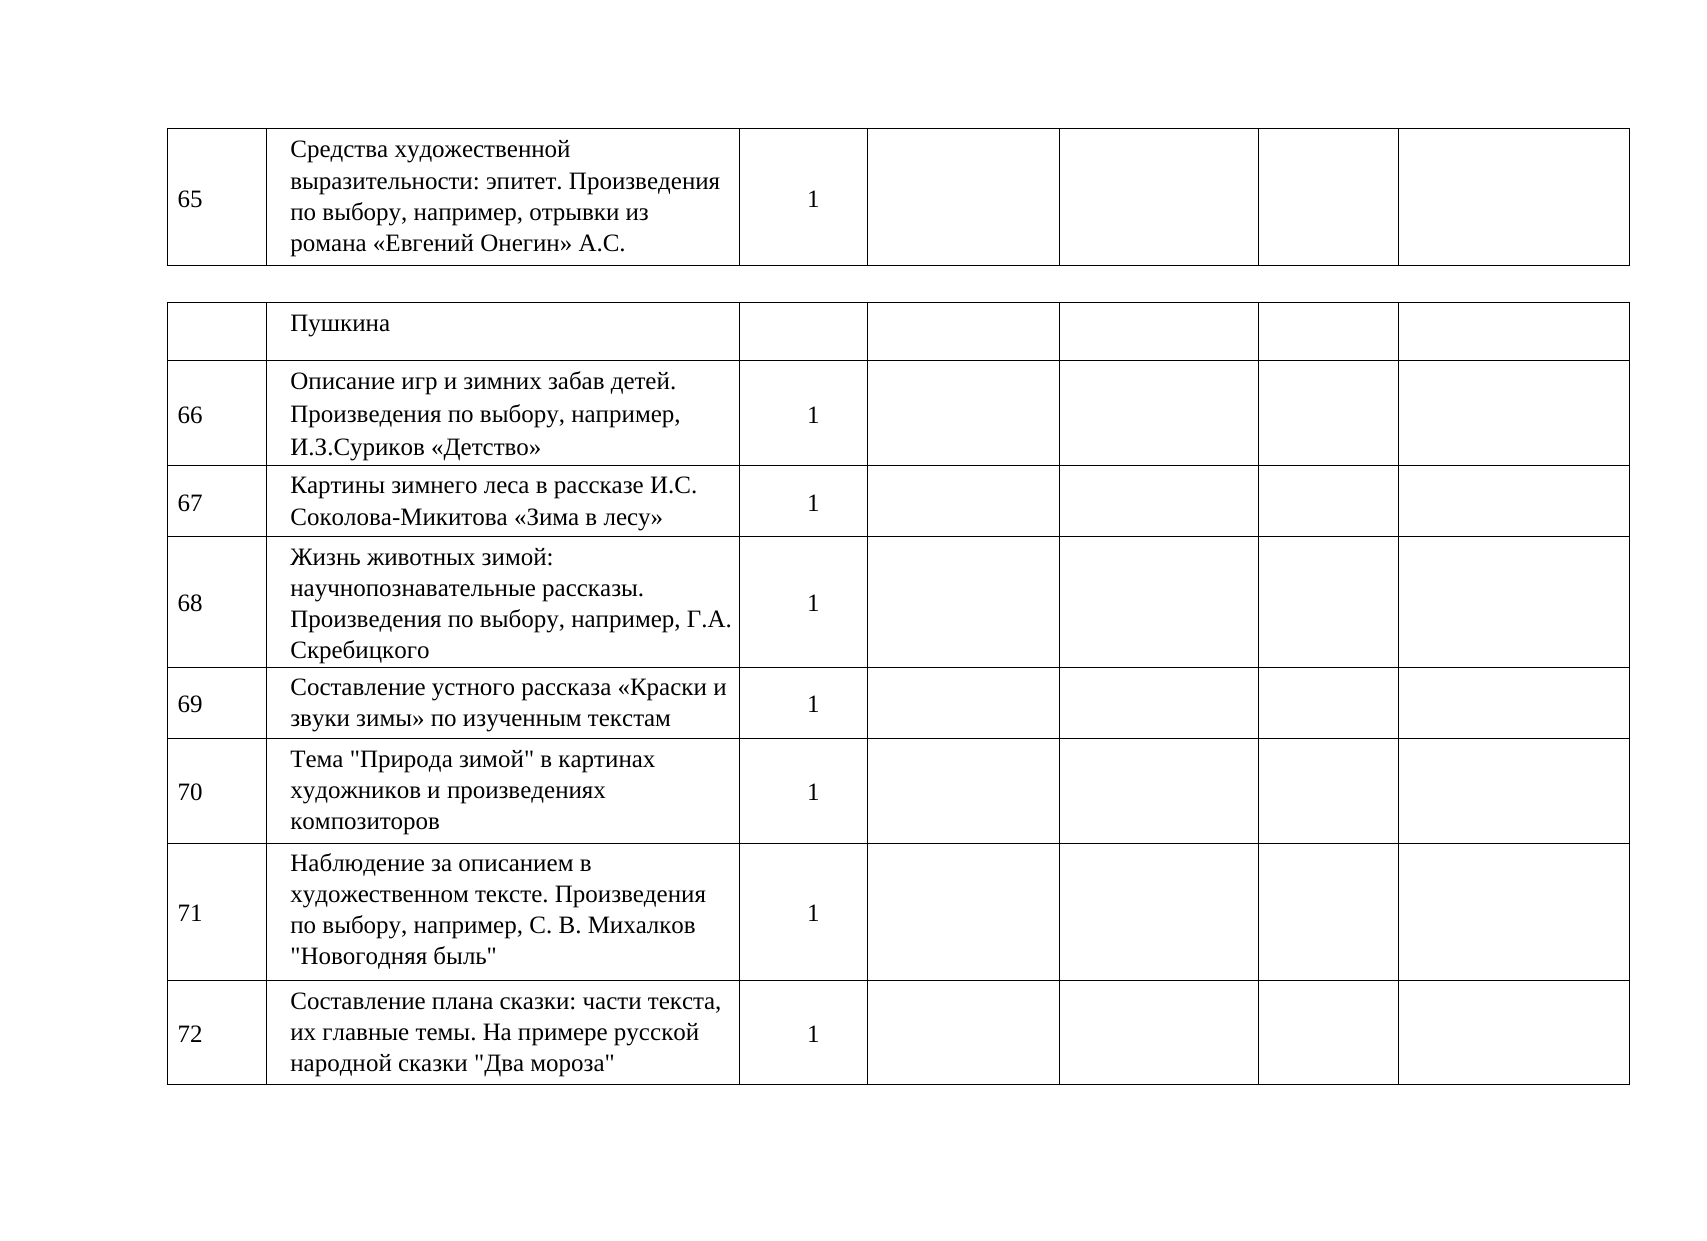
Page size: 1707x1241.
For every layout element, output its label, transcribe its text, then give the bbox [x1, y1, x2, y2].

table_cell 65 [168, 129, 266, 265]
table_cell 1 [740, 537, 867, 667]
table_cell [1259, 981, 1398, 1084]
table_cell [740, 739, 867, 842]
table_header [1259, 303, 1398, 360]
table_cell [868, 129, 1059, 265]
table_cell 1 [740, 668, 867, 738]
table_cell [1399, 537, 1629, 667]
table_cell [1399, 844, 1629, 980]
table_cell [1399, 466, 1629, 536]
table_cell [868, 466, 1059, 536]
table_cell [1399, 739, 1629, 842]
table_cell [1259, 361, 1398, 465]
table_cell [1399, 361, 1629, 465]
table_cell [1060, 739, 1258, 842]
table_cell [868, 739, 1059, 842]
table_cell Картины зимнего леса в рассказе И.С. Соколова-Микитова «Зима в лесу» [267, 466, 739, 536]
table_cell [1259, 129, 1398, 265]
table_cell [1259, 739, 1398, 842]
table_cell [1259, 466, 1398, 536]
table_cell [1060, 668, 1258, 738]
table_cell 1 [740, 466, 867, 536]
table_cell [868, 668, 1059, 738]
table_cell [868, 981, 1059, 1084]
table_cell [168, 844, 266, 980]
table_cell 67 [168, 466, 266, 536]
table_header [868, 303, 1059, 360]
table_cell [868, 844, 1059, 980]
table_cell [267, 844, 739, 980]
table_cell [1060, 466, 1258, 536]
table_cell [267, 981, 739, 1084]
table_cell Средства художественной выразительности: эпитет. Произведения по выбору, например, отрывки из романа «Евгений Онегин» А.С. [267, 129, 739, 265]
table_cell 69 [168, 668, 266, 738]
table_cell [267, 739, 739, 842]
table_cell [1259, 537, 1398, 667]
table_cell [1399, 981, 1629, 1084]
table_cell Описание игр и зимних забав детей. Произведения по выбору, например, И.З.Суриков «Детство» [267, 361, 739, 465]
table_cell [868, 361, 1059, 465]
table_cell Составление устного рассказа «Краски и звуки зимы» по изученным текстам [267, 668, 739, 738]
table_header Пушкина [267, 303, 739, 360]
table_header [1399, 303, 1629, 360]
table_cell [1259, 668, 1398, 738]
table_header [740, 303, 867, 360]
table_header [168, 303, 266, 360]
table_cell [1060, 361, 1258, 465]
table_header [1060, 303, 1258, 360]
table_cell 1 [740, 361, 867, 465]
table_cell [1399, 129, 1629, 265]
table_cell 68 [168, 537, 266, 667]
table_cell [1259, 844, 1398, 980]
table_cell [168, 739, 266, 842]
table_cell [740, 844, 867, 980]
table_cell [1060, 129, 1258, 265]
table_cell [868, 537, 1059, 667]
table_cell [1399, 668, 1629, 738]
table_cell [1060, 537, 1258, 667]
table_cell 1 [740, 129, 867, 265]
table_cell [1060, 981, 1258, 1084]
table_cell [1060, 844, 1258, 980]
table_cell Жизнь животных зимой: научнопознавательные рассказы. Произведения по выбору, например, Г.А. Скребицкого [267, 537, 739, 667]
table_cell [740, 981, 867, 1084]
table_cell 66 [168, 361, 266, 465]
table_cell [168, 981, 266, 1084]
